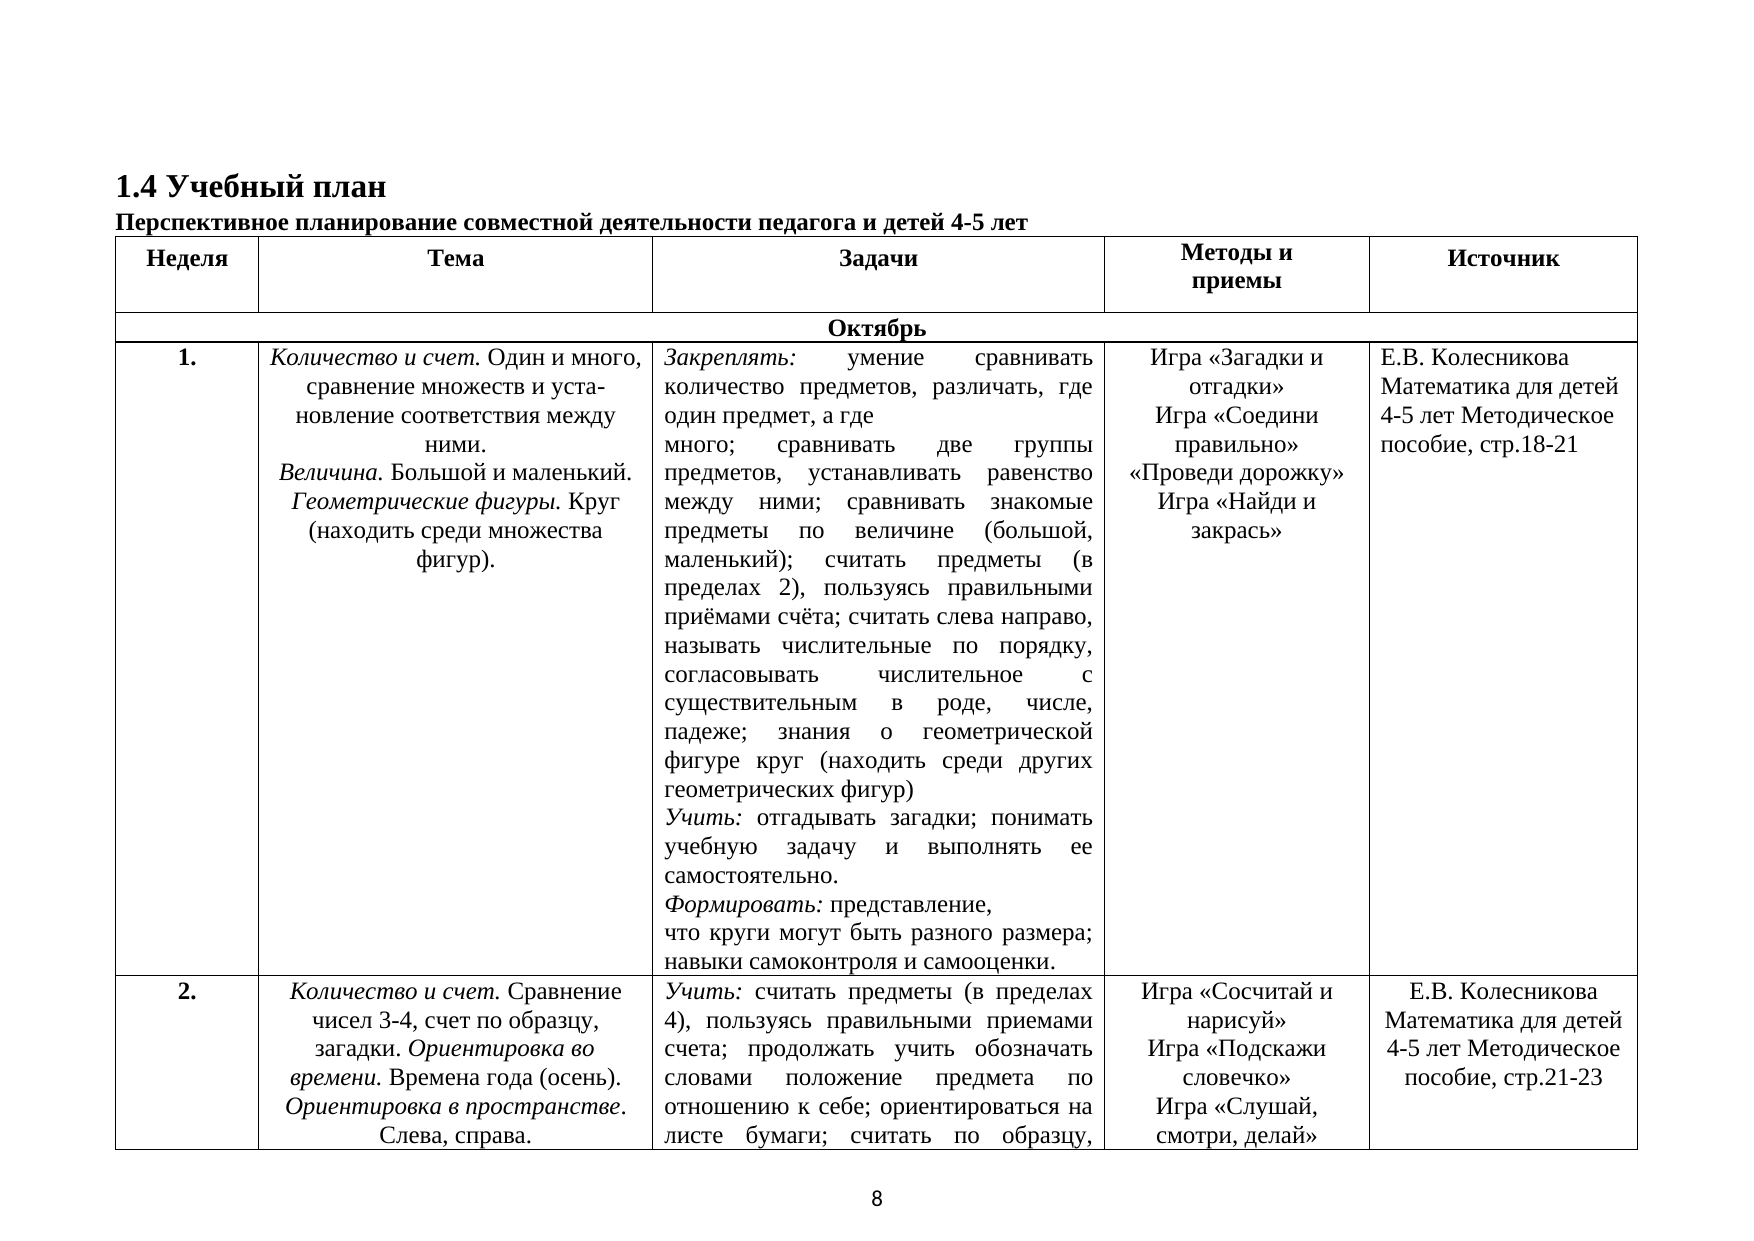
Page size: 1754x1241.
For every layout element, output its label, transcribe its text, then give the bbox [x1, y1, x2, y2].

text 1.4 Учебный план [115, 167, 1639, 205]
text Перспективное планирование совместной деятельности педагога и детей 4-5 лет [115, 205, 1639, 236]
table_cell Октябрь [116, 313, 1637, 341]
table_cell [1105, 976, 1369, 1148]
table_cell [1370, 976, 1637, 1148]
table_cell 1. [116, 343, 258, 975]
table_cell Закреплять: умение сравнивать количество предметов, различать, где один предмет, а где много; сравнивать две группы предметов, устанавливать равенство между ними; сравнивать знакомые предметы по величине (большой, маленький); считать предметы (в пределах 2), пользуясь правильными приёмами счёта; считать слева направо, называть числительные по порядку, согласовывать числительное с существительным в роде, числе, падеже; знания о геометрической фигуре круг (находить среди других геометрических фигур) Учить: отгадывать загадки; понимать учебную задачу и выполнять ее самостоятельно. Формировать: представление, что круги могут быть разного размера; навыки самоконтроля и самооценки. [653, 343, 1104, 975]
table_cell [653, 976, 1104, 1148]
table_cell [259, 976, 652, 1148]
table_header Тема [259, 237, 652, 312]
table_cell 2. [116, 976, 258, 1148]
table_cell Игра «Загадки и отгадки» Игра «Соедини правильно» «Проведи дорожку» Игра «Найди и закрась» [1105, 343, 1369, 975]
table_header Методы и приемы [1105, 237, 1369, 312]
table_cell Е.В. Колесникова Математика для детей 4-5 лет Методическое пособие, стр.18-21 [1370, 343, 1637, 975]
table_header Неделя [116, 237, 258, 312]
table_cell Количество и счет. Один и много, сравнение множеств и установление соответствия между ними. Величина. Большой и маленький. Геометрические фигуры. Круг (находить среди множества фигур). [259, 343, 652, 975]
table_header Источник [1370, 237, 1637, 312]
table_header Задачи [653, 237, 1104, 312]
